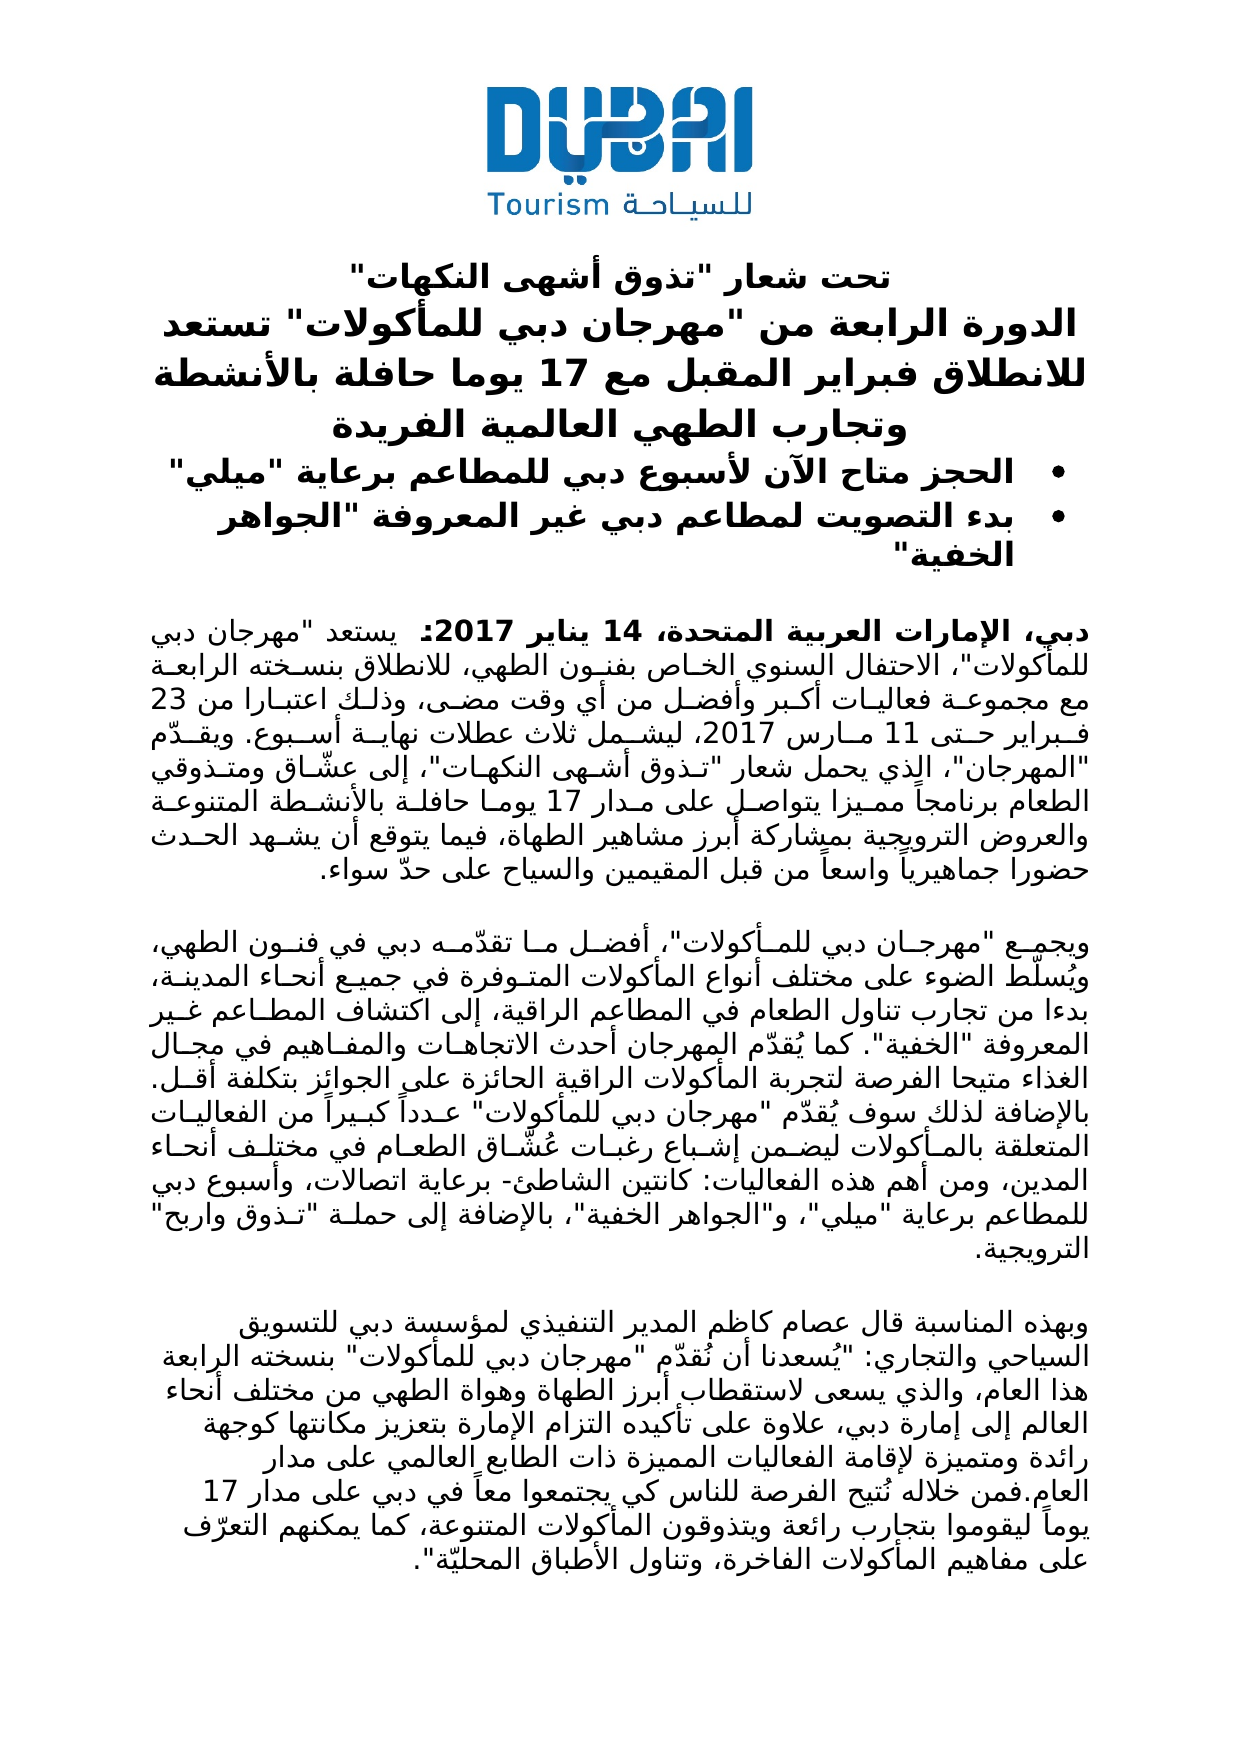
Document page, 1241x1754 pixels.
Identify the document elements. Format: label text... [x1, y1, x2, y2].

list بدء التصويت لمطاعم دبي غير المعروفة "الجواهر الخفية" [150, 497, 1053, 574]
text ويجمع "مهرجان دبي للمأكولات"، أفضل ما تقدّمه دبي في فنون الطهي، ويُسلّط الضوء على مختلف أنواع المأكولات المتوفرة في جميع أنحاء المدينة، بدءا من تجارب تناول الطعام في المطاعم الراقية، إلى اكتشاف المطاعم غير المعروفة "الخفية". كما يُقدّم المهرجان أحدث الاتجاهات والمفاهيم في مجال الغذاء متيحا الفرصة لتجربة المأكولات الراقية الحائزة على الجوائز بتكلفة أقل. بالإضافة لذلك سوف يُقدّم "مهرجان دبي للمأكولات" عدداً كبيراً من الفعاليات المتعلقة بالمأكولات ليضمن إشباع رغبات عُشّاق الطعام في مختلف أنحاء المدين، ومن أهم هذه الفعاليات: كانتين الشاطئ- برعاية اتصالات، وأسبوع دبي للمطاعم برعاية "ميلي"، و"الجواهر الخفية"، بالإضافة إلى حملة "تذوق واربح" الترويجية. [150, 926, 1090, 1265]
list الحجز متاح الآن لأسبوع دبي للمطاعم برعاية "ميلي" [150, 452, 1053, 491]
text الدورة الرابعة من "مهرجان دبي للمأكولات" تستعد للانطلاق فبراير المقبل مع 17 يوما حافلة بالأنشطة وتجارب الطهي العالمية الفريدة [150, 302, 1090, 446]
text تحت شعار "تذوق أشهى النكهات" [150, 257, 1090, 296]
text دبي، الإمارات العربية المتحدة، 14 يناير 2017: يستعد "مهرجان دبي للمأكولات"، الاحتفال السنوي الخاص بفنون الطهي، للانطلاق بنسخته الرابعة مع مجموعة فعاليات أكبر وأفضل من أي وقت مضى، وذلك اعتبارا من 23 فبراير حتى 11 مارس 2017، ليشمل ثلاث عطلات نهاية أسبوع. ويقدّم "المهرجان"، الذي يحمل شعار "تذوق أشهى النكهات"، إلى عشّاق ومتذوقي الطعام برنامجاً مميزا يتواصل على مدار 17 يوما حافلة بالأنشطة المتنوعة والعروض الترويجية بمشاركة أبرز مشاهير الطهاة، فيما يتوقع أن يشهد الحدث حضورا جماهيرياً واسعاً من قبل المقيمين والسياح على حدّ سواء. [150, 614, 1090, 886]
picture [483, 73, 757, 227]
text وبهذه المناسبة قال عصام كاظم المدير التنفيذي لمؤسسة دبي للتسويق السياحي والتجاري: "يُسعدنا أن نُقدّم "مهرجان دبي للمأكولات" بنسخته الرابعة هذا العام، والذي يسعى لاستقطاب أبرز الطهاة وهواة الطهي من مختلف أنحاء العالم إلى إمارة دبي، علاوة على تأكيده التزام الإمارة بتعزيز مكانتها كوجهة رائدة ومتميزة لإقامة الفعاليات المميزة ذات الطابع العالمي على مدار العام.فمن خلاله نُتيح الفرصة للناس كي يجتمعوا معاً في دبي على مدار 17 يوماً ليقوموا بتجارب رائعة ويتذوقون المأكولات المتنوعة، كما يمكنهم التعرّف على مفاهيم المأكولات الفاخرة، وتناول الأطباق المحليّة". [150, 1305, 1090, 1577]
